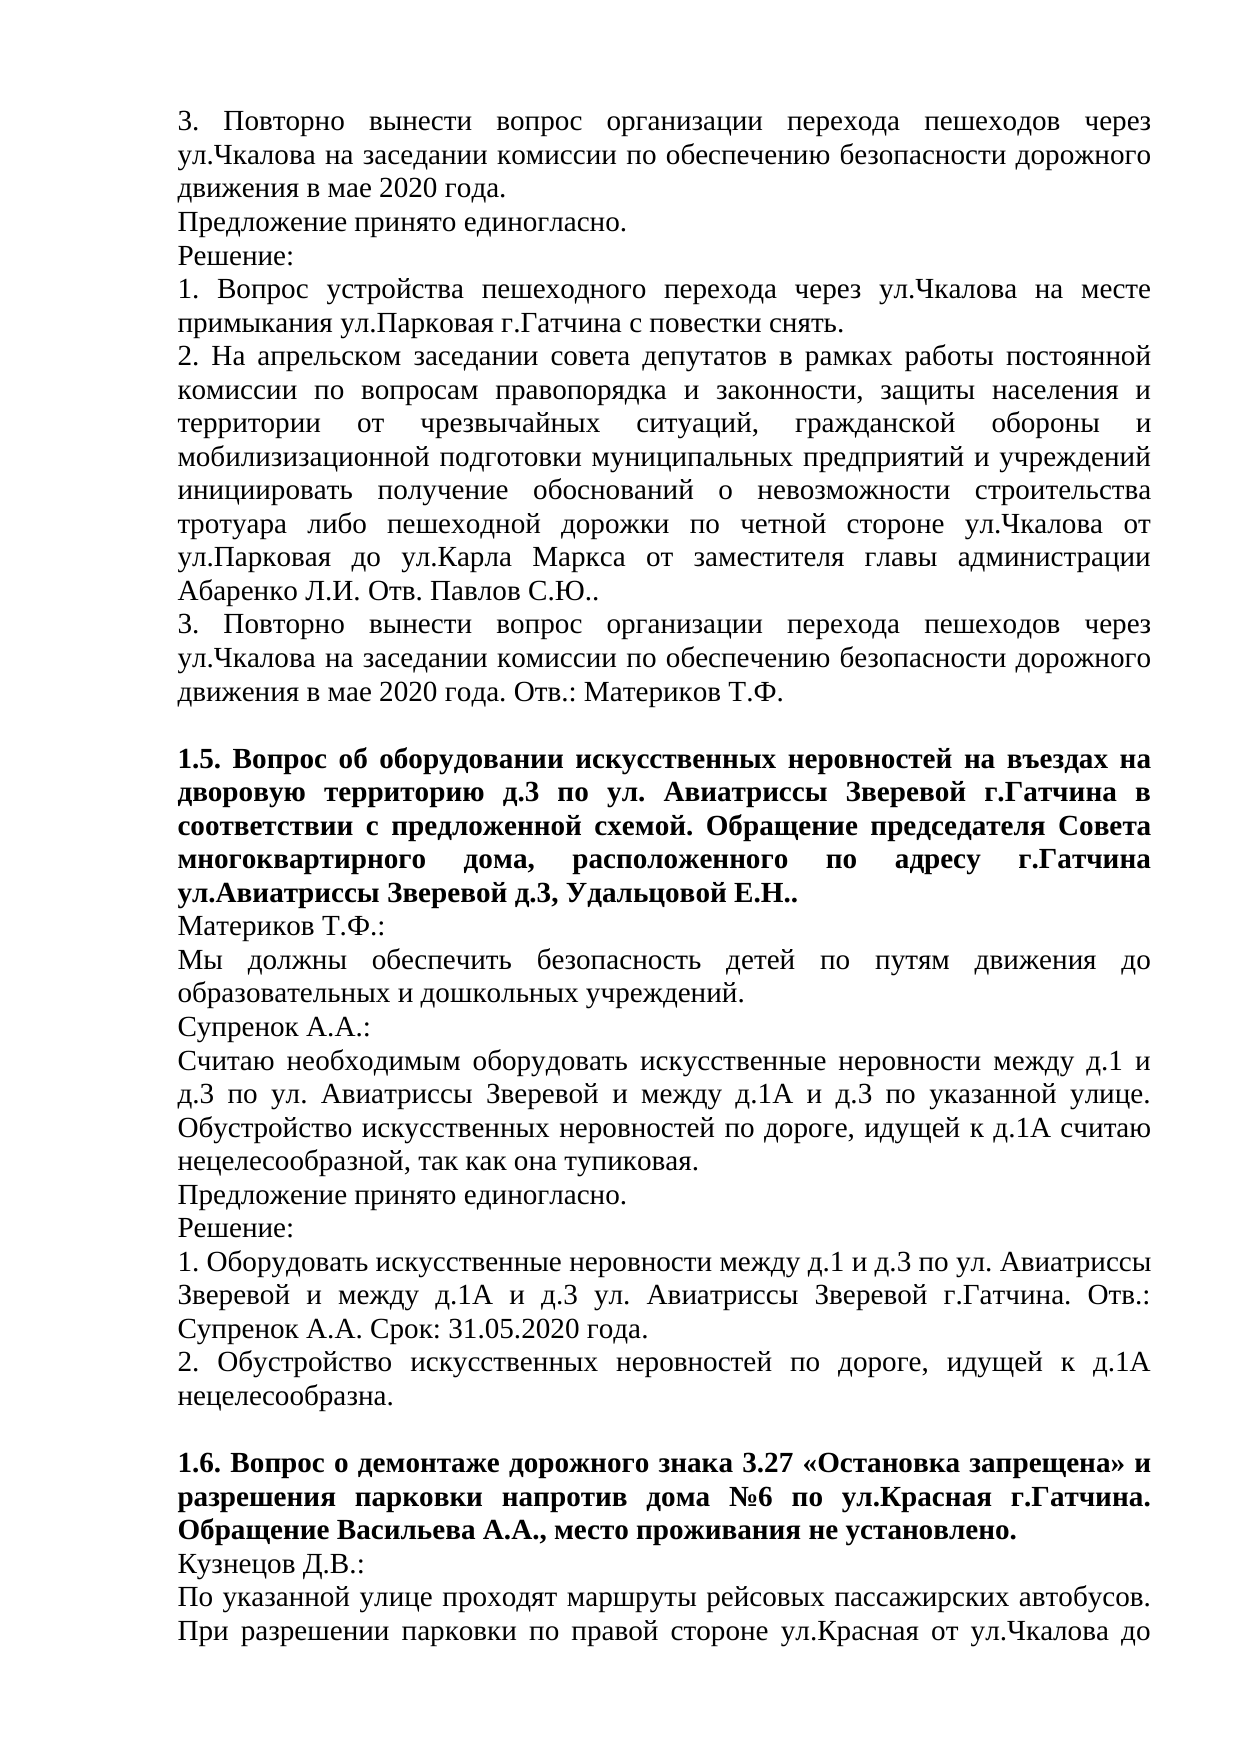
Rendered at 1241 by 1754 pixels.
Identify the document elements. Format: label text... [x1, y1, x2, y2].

text 2. Обустройство искусственных неровностей по дороге, идущей к д.1А нецелесообразна. [177, 1344, 1152, 1412]
text Мы должны обеспечить безопасность детей по путям движения до образовательных и дошкольных учреждений. [177, 942, 1152, 1009]
text Материков Т.Ф.: [177, 908, 1152, 942]
text Решение: [177, 1210, 1152, 1244]
text Предложение принято единогласно. [177, 204, 1152, 238]
text 3. Повторно вынести вопрос организации перехода пешеходов через ул.Чкалова на заседании комиссии по обеспечению безопасности дорожного движения в мае 2020 года. [177, 103, 1152, 204]
text 3. Повторно вынести вопрос организации перехода пешеходов через ул.Чкалова на заседании комиссии по обеспечению безопасности дорожного движения в мае 2020 года. Отв.: Материков Т.Ф. [177, 607, 1152, 707]
text 2. На апрельском заседании совета депутатов в рамках работы постоянной комиссии по вопросам правопорядка и законности, защиты населения и территории от чрезвычайных ситуаций, гражданской обороны и мобилизизационной подготовки муниципальных предприятий и учреждений инициировать получение обоснований о невозможности строительства тротуара либо пешеходной дорожки по четной стороне ул.Чкалова от ул.Парковая до ул.Карла Маркса от заместителя главы администрации Абаренко Л.И. Отв. Павлов С.Ю.. [177, 338, 1152, 607]
text Супренок А.А.: [177, 1009, 1152, 1043]
text Решение: [177, 238, 1152, 271]
text 1. Вопрос устройства пешеходного перехода через ул.Чкалова на месте примыкания ул.Парковая г.Гатчина с повестки снять. [177, 271, 1152, 338]
text 1.5. Вопрос об оборудовании искусственных неровностей на въездах на дворовую территорию д.3 по ул. Авиатриссы Зверевой г.Гатчина в соответствии с предложенной схемой. Обращение председателя Совета многоквартирного дома, расположенного по адресу г.Гатчина ул.Авиатриссы Зверевой д.3, Удальцовой Е.Н.. [177, 741, 1152, 908]
text 1. Оборудовать искусственные неровности между д.1 и д.3 по ул. Авиатриссы Зверевой и между д.1А и д.3 ул. Авиатриссы Зверевой г.Гатчина. Отв.: Супренок А.А. Срок: 31.05.2020 года. [177, 1244, 1152, 1344]
text 1.6. Вопрос о демонтаже дорожного знака 3.27 «Остановка запрещена» и разрешения парковки напротив дома №6 по ул.Красная г.Гатчина. Обращение Васильева А.А., место проживания не установлено. [177, 1445, 1152, 1546]
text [177, 1579, 1152, 1646]
text Считаю необходимым оборудовать искусственные неровности между д.1 и д.3 по ул. Авиатриссы Зверевой и между д.1А и д.3 по указанной улице. Обустройство искусственных неровностей по дороге, идущей к д.1А считаю нецелесообразной, так как она тупиковая. [177, 1043, 1152, 1177]
text Предложение принято единогласно. [177, 1177, 1152, 1210]
text Кузнецов Д.В.: [177, 1546, 1152, 1579]
